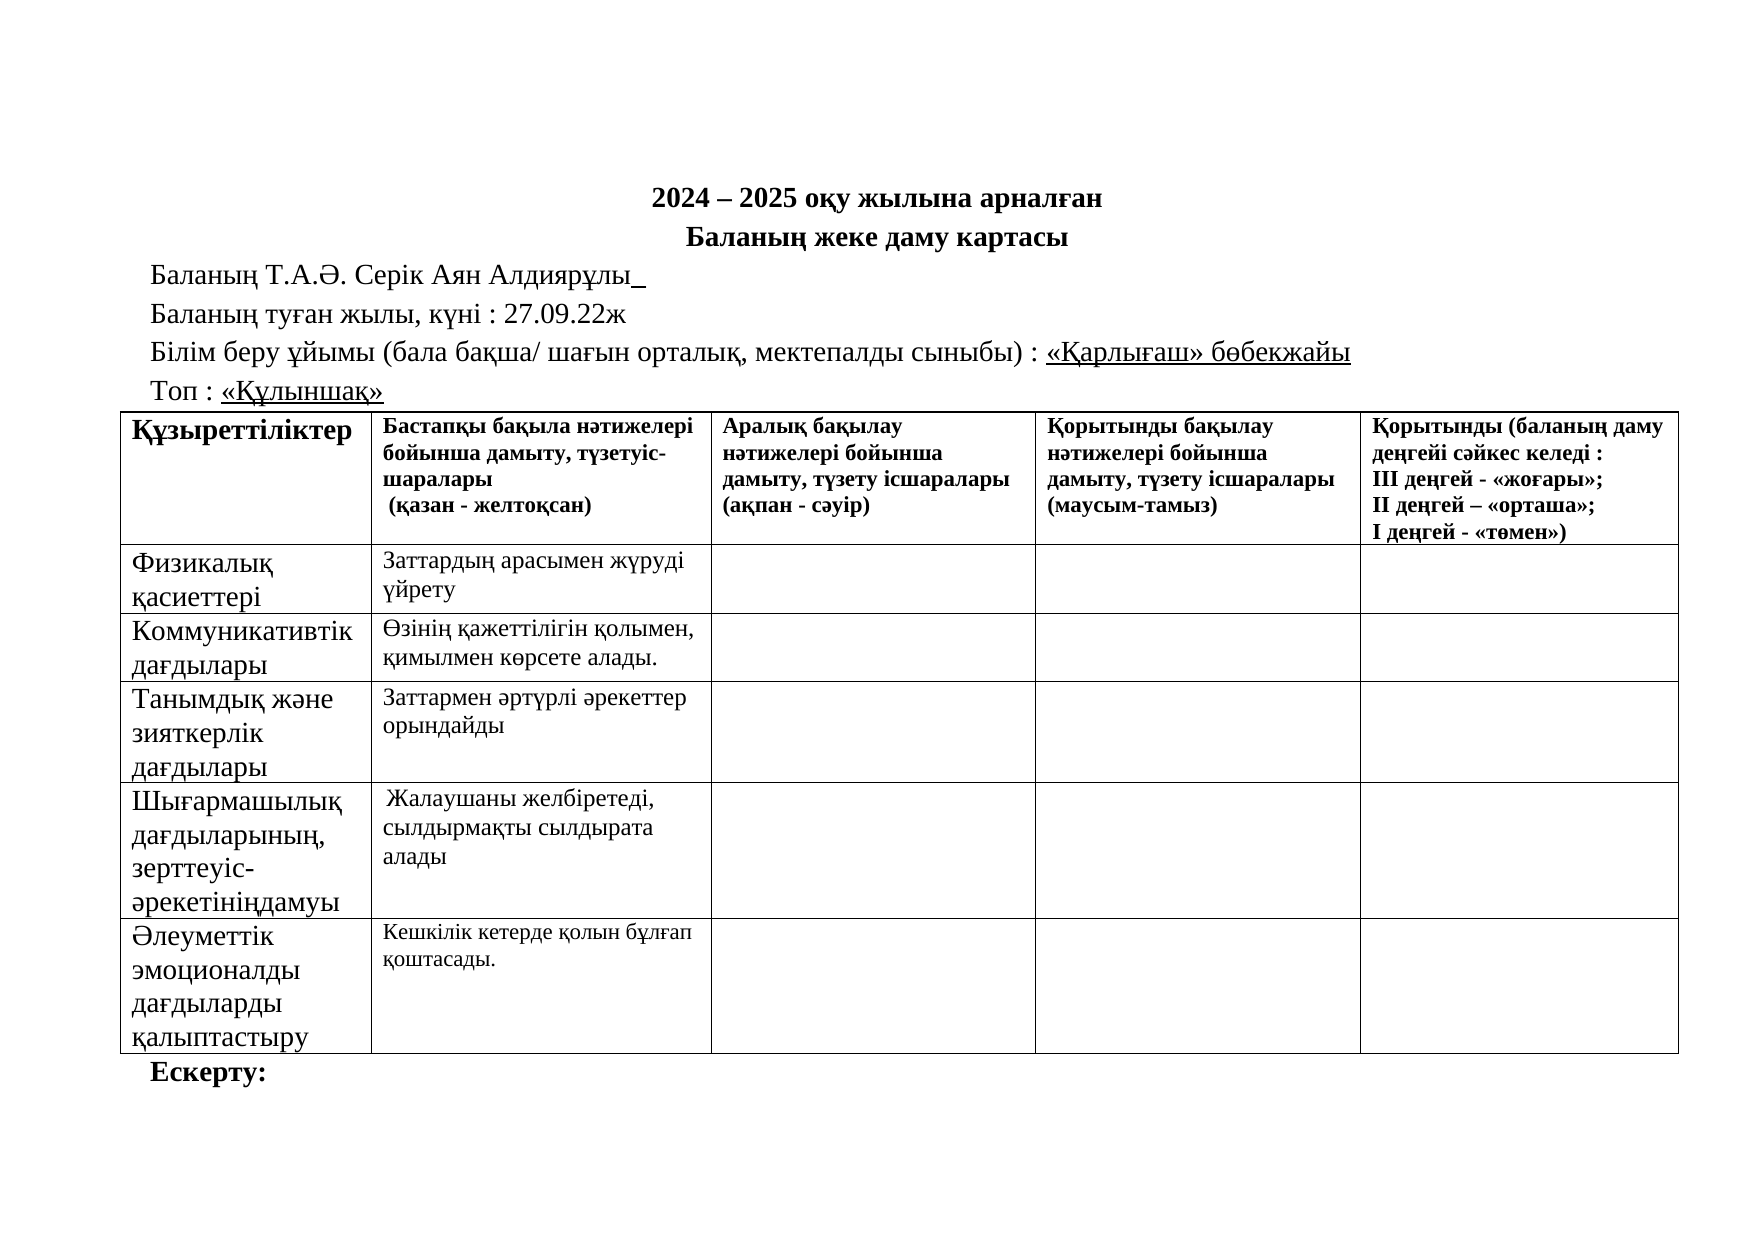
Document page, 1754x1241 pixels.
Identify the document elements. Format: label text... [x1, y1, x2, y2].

table_cell Коммуникативтік дағдылары [121, 614, 371, 681]
table_cell [1036, 682, 1360, 782]
table_cell Танымдық және зияткерлік дағдылары [121, 682, 371, 782]
table_cell Заттардың арасымен жүруді үйрету [372, 545, 711, 612]
table_header Құзыреттіліктер [121, 413, 371, 544]
table_cell [1036, 919, 1360, 1053]
table_cell [1361, 545, 1678, 612]
table_cell [712, 919, 1035, 1053]
text Білім беру ұйымы (бала бақша/ шағын орталық, мектепалды сыныбы) : «Қарлығаш» бөбекжайы [150, 334, 1604, 368]
table_cell [1036, 783, 1360, 917]
table_cell Кешкілік кетерде қолын бұлғап қоштасады. [372, 919, 711, 1053]
table_cell [712, 682, 1035, 782]
table_cell [1036, 614, 1360, 681]
table_cell [712, 783, 1035, 917]
table_cell [712, 545, 1035, 612]
text 2024 – 2025 оқу жылына арналған Баланың жеке даму картасы [150, 180, 1604, 252]
table_cell [1036, 545, 1360, 612]
table_cell Жалаушаны желбіретеді, сылдырмақты сылдырата алады [372, 783, 711, 917]
table_cell Физикалық қасиеттері [121, 545, 371, 612]
table_cell [712, 614, 1035, 681]
table_header Қорытынды (баланың даму деңгейі сәйкес келеді : III деңгей - «жоғары»; II деңгей – «орташа»; I деңгей - «төмен») [1361, 413, 1678, 544]
table_cell [1361, 614, 1678, 681]
table_cell [1361, 682, 1678, 782]
table_cell Әлеуметтік эмоционалды дағдыларды қалыптастыру [121, 919, 371, 1053]
text Баланың Т.А.Ә. Серік Аян Алдиярұлы_ [150, 257, 1604, 291]
text Ескерту: [150, 1054, 1604, 1087]
table_header Аралық бақылау нәтижелері бойынша дамыту, түзету ісшаралары (ақпан - сәуір) [712, 413, 1035, 544]
text Баланың туған жылы, күні : 27.09.22ж [150, 296, 1604, 329]
table_header Бастапқы бақыла нәтижелері бойынша дамыту, түзетуіс-шаралары (қазан - желтоқсан) [372, 413, 711, 544]
table_header Қорытынды бақылау нәтижелері бойынша дамыту, түзету ісшаралары (маусым-тамыз) [1036, 413, 1360, 544]
table_cell [1361, 783, 1678, 917]
table_cell Өзінің қажеттілігін қолымен, қимылмен көрсете алады. [372, 614, 711, 681]
table_cell [1361, 919, 1678, 1053]
table_cell Шығармашылық дағдыларының, зерттеуіс-әрекетініңдамуы [121, 783, 371, 917]
text Топ : «Құлыншақ» [150, 373, 1604, 406]
table_cell Заттармен әртүрлі әрекеттер орындайды [372, 682, 711, 782]
